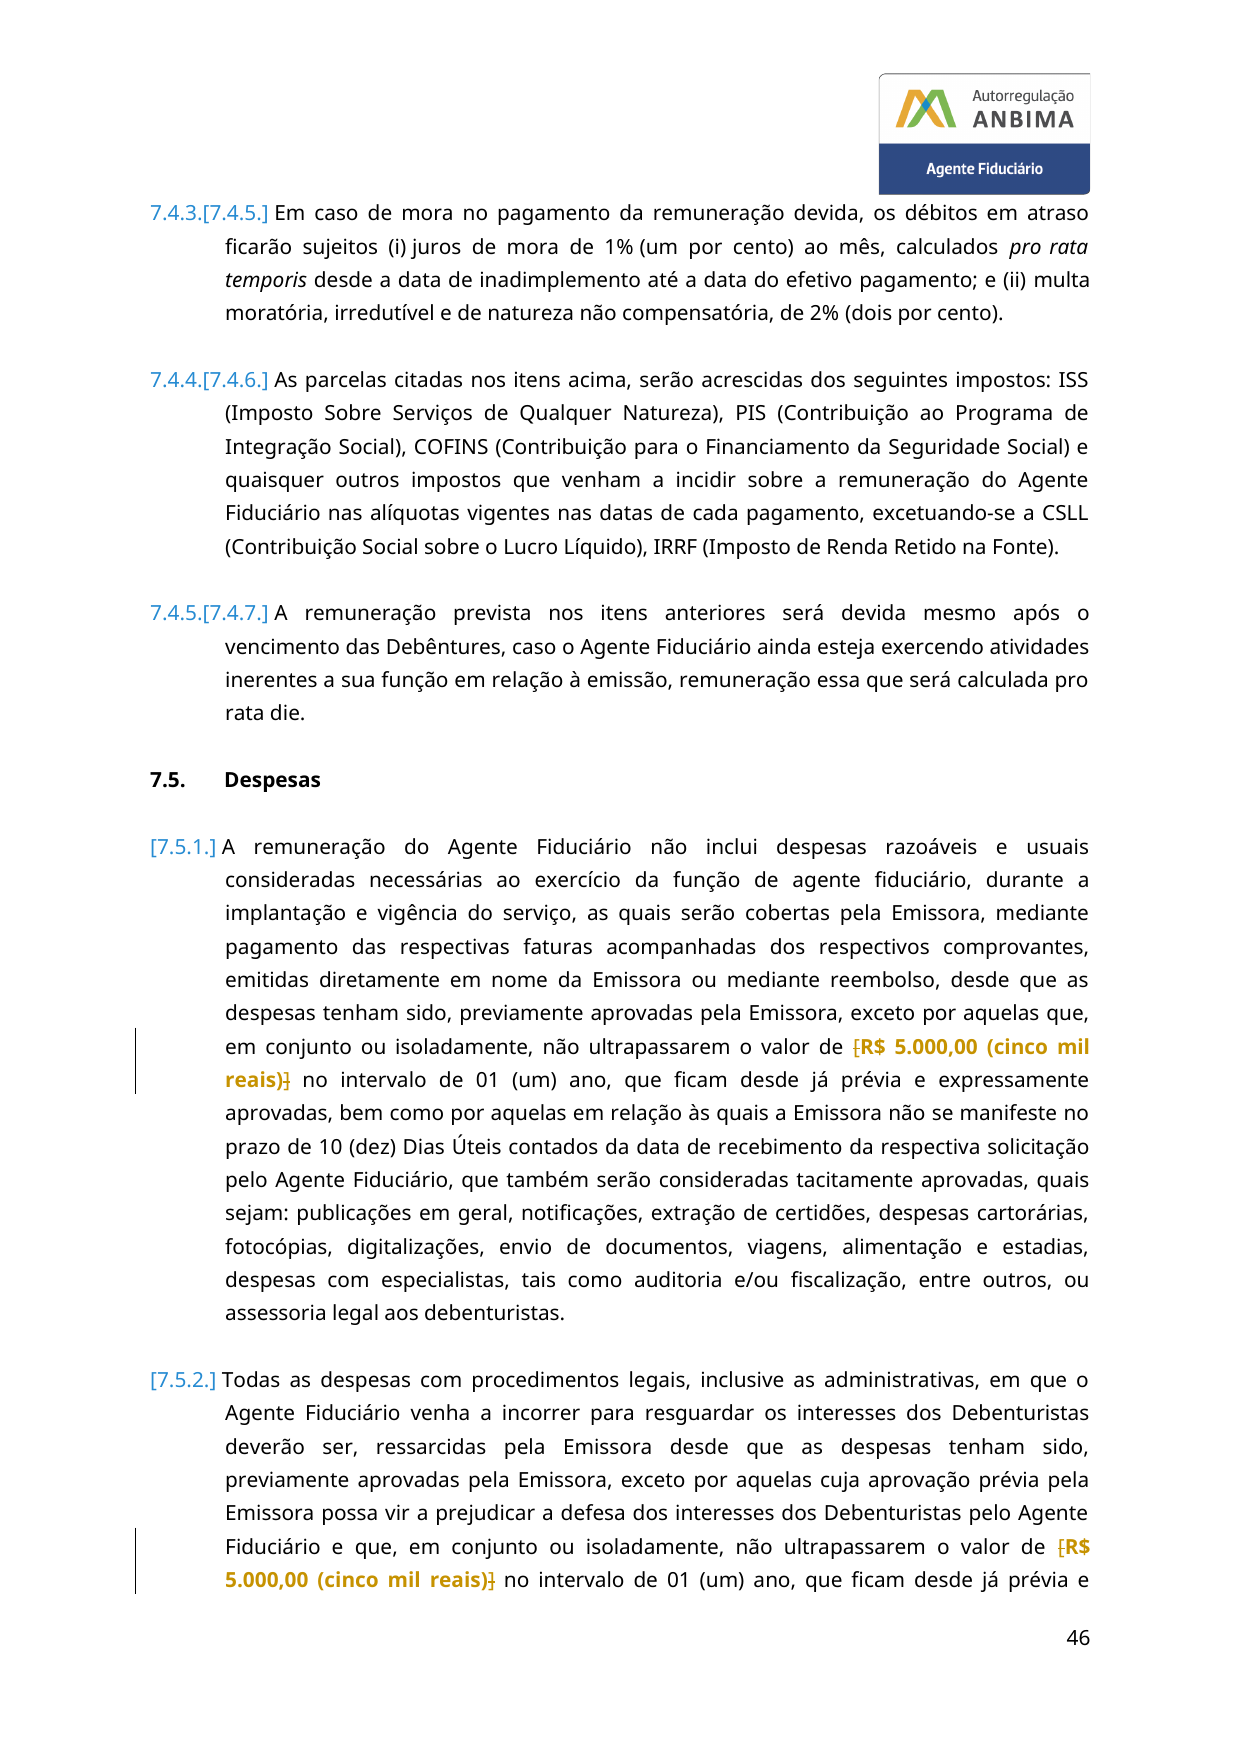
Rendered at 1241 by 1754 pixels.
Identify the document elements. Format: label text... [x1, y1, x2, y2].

list A remuneração do Agente Fiduciário não inclui despesas razoáveis e usuais consideradas necessárias ao exercício da função de agente fiduciário, durante a implantação e vigência do serviço, as quais serão cobertas pela Emissora, mediante pagamento das respectivas faturas acompanhadas dos respectivos comprovantes, emitidas diretamente em nome da Emissora ou mediante reembolso, desde que as despesas tenham sido, previamente aprovadas pela Emissora, exceto por aquelas que, em conjunto ou isoladamente, não ultrapassarem o valor de R$ 5.000,00 (cinco mil reais) no intervalo de 01 (um) ano, que ficam desde já prévia e expressamente aprovadas, bem como por aquelas em relação às quais a Emissora não se manifeste no prazo de 10 (dez) Dias Úteis contados da data de recebimento da respectiva solicitação pelo Agente Fiduciário, que também serão consideradas tacitamente aprovadas, quais sejam: publicações em geral, notificações, extração de certidões, despesas cartorárias, fotocópias, digitalizações, envio de documentos, viagens, alimentação e estadias, despesas com especialistas, tais como auditoria e/ou fiscalização, entre outros, ou assessoria legal aos debenturistas. [150, 827, 1090, 1327]
list As parcelas citadas nos itens acima, serão acrescidas dos seguintes impostos: ISS (Imposto Sobre Serviços de Qualquer Natureza), PIS (Contribuição ao Programa de Integração Social), COFINS (Contribuição para o Financiamento da Seguridade Social) e quaisquer outros impostos que venham a incidir sobre a remuneração do Agente Fiduciário nas alíquotas vigentes nas datas de cada pagamento, excetuando-se a CSLL (Contribuição Social sobre o Lucro Líquido), IRRF (Imposto de Renda Retido na Fonte). [150, 361, 1090, 561]
picture [878, 73, 1091, 195]
list Despesas [150, 761, 1090, 794]
list A remuneração prevista nos itens anteriores será devida mesmo após o vencimento das Debêntures, caso o Agente Fiduciário ainda esteja exercendo atividades inerentes a sua função em relação à emissão, remuneração essa que será calculada pro rata die. [150, 594, 1090, 727]
list Em caso de mora no pagamento da remuneração devida, os débitos em atraso ficarão sujeitos (i) juros de mora de 1% (um por cento) ao mês, calculados pro rata temporis desde a data de inadimplemento até a data do efetivo pagamento; e (ii) multa moratória, irredutível e de natureza não compensatória, de 2% (dois por cento). [150, 194, 1090, 327]
